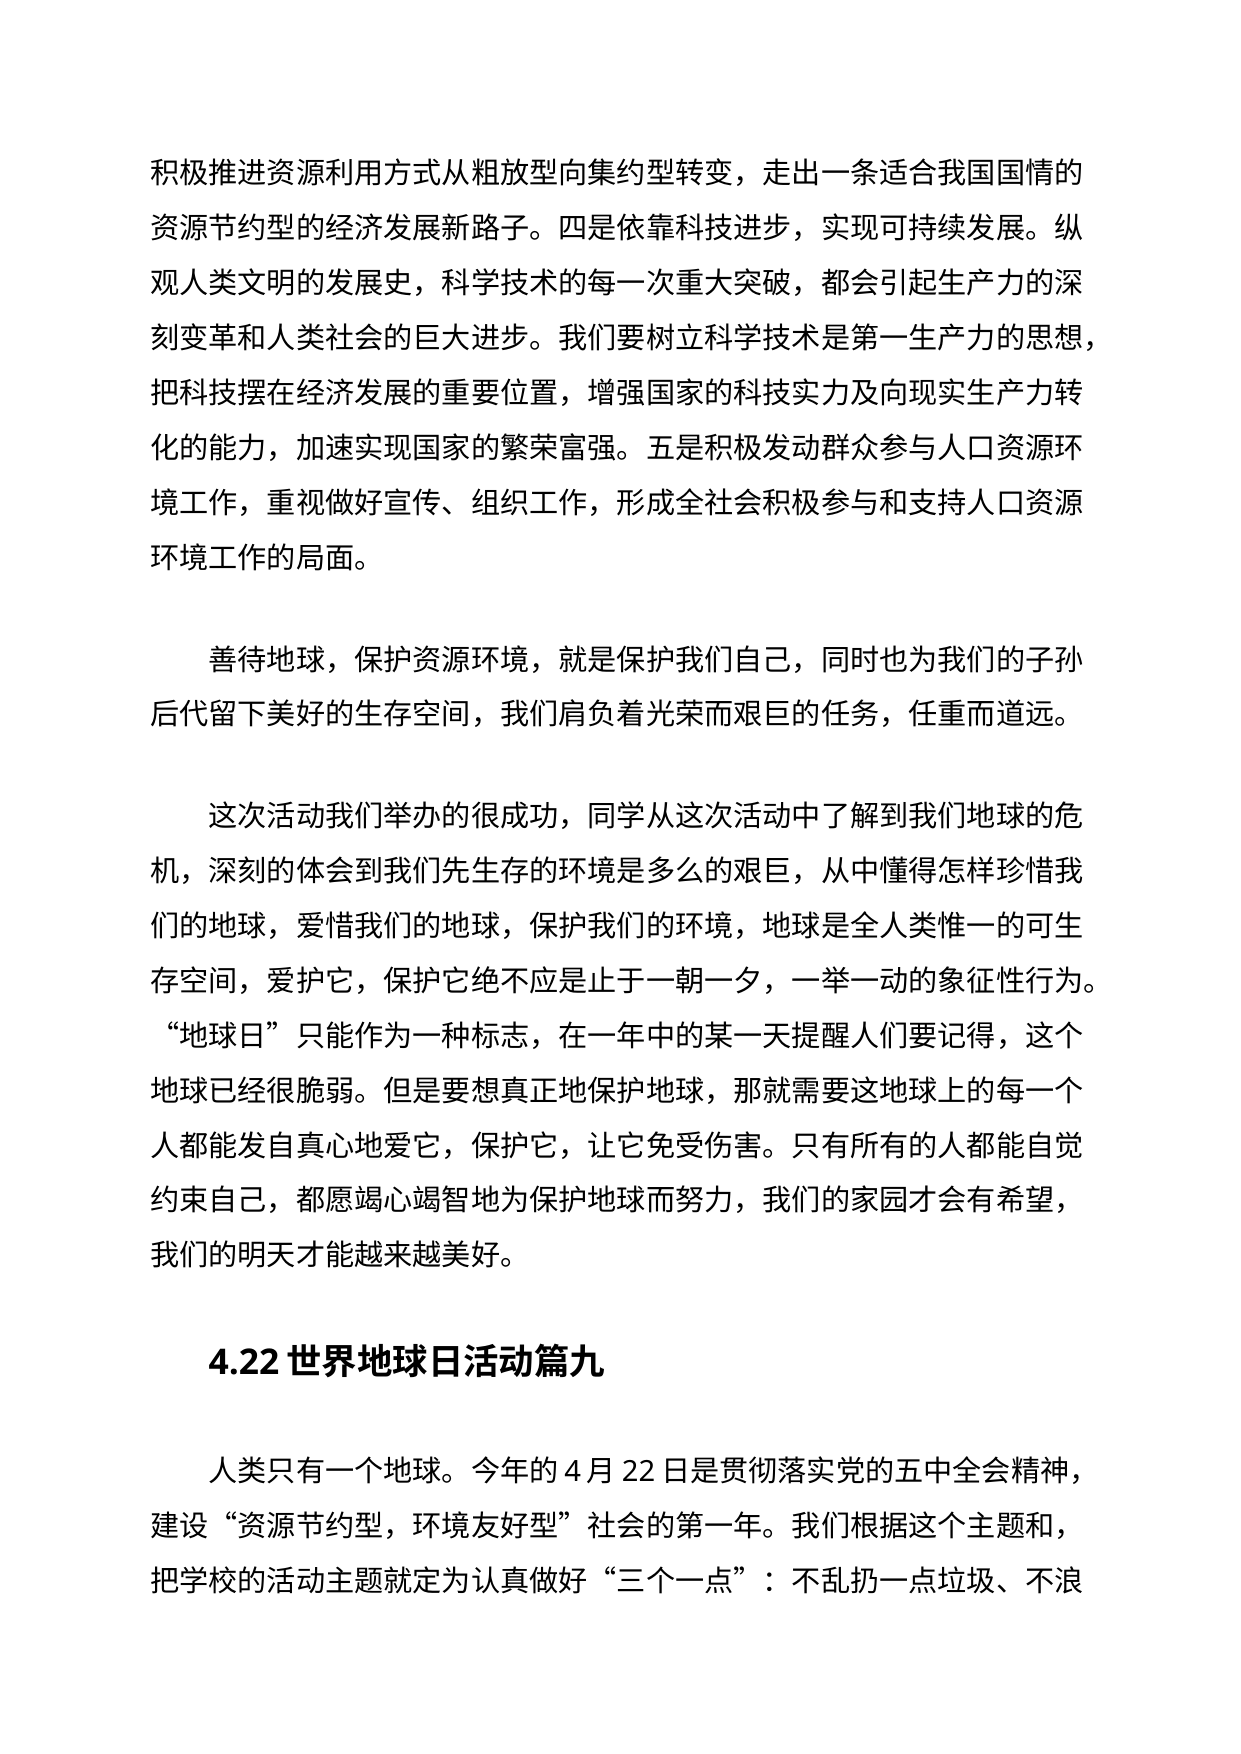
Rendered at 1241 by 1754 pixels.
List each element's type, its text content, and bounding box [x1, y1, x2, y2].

text 4.22世界地球日活动篇九 [150, 1334, 1090, 1385]
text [150, 150, 1090, 577]
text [150, 1447, 1090, 1599]
text 这次活动我们举办的很成功，同学从这次活动中了解到我们地球的危机，深刻的体会到我们先生存的环境是多么的艰巨，从中懂得怎样珍惜我们的地球，爱惜我们的地球，保护我们的环境，地球是全人类惟一的可生存空间，爱护它，保护它绝不应是止于一朝一夕，一举一动的象征性行为。“地球日”只能作为一种标志，在一年中的某一天提醒人们要记得，这个地球已经很脆弱。但是要想真正地保护地球，那就需要这地球上的每一个人都能发自真心地爱它，保护它，让它免受伤害。只有所有的人都能自觉约束自己，都愿竭心竭智地为保护地球而努力，我们的家园才会有希望，我们的明天才能越来越美好。 [150, 793, 1090, 1274]
text 善待地球，保护资源环境，就是保护我们自己，同时也为我们的子孙后代留下美好的生存空间，我们肩负着光荣而艰巨的任务，任重而道远。 [150, 636, 1090, 733]
